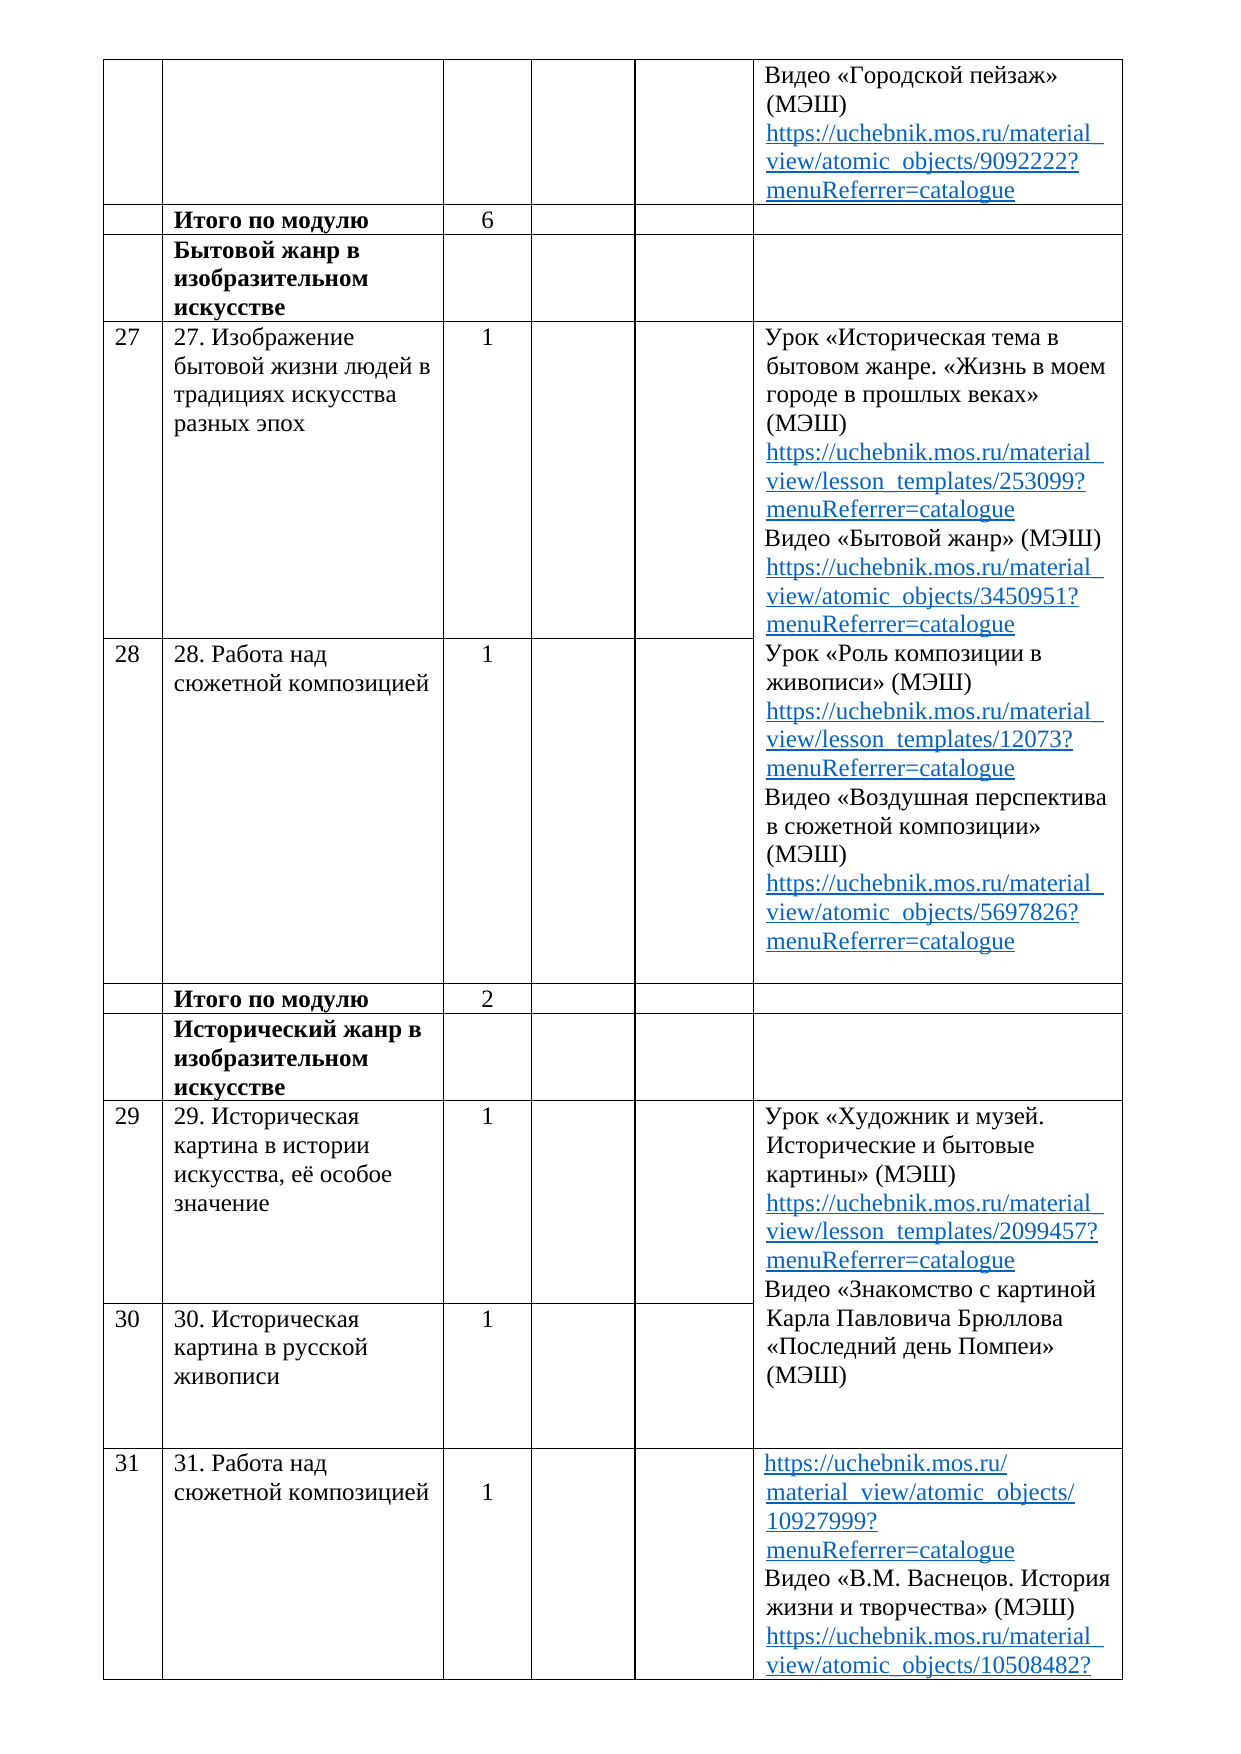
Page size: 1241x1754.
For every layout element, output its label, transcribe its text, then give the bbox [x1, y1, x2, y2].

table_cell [163, 60, 443, 204]
table_cell [636, 639, 753, 983]
table_cell 28 [104, 639, 162, 983]
table_cell [104, 1014, 162, 1100]
table_cell [532, 322, 634, 638]
table_cell [636, 1304, 753, 1447]
table_cell 6 [444, 205, 531, 234]
table_cell [532, 205, 634, 234]
table_cell Урок «Историческая тема в бытовом жанре. «Жизнь в моем городе в прошлых веках» (МЭШ) https://uchebnik.mos.ru/material_view/lesson_templates/253099?menuReferrer=catalogue Видео «Бытовой жанр» (МЭШ) https://uchebnik.mos.ru/material_view/atomic_objects/3450951?menuReferrer=catalogue Урок «Роль композиции в живописи» (МЭШ) https://uchebnik.mos.ru/material_view/lesson_templates/12073?menuReferrer=catalogue Видео «Воздушная перспектива в сюжетной композиции» (МЭШ) https://uchebnik.mos.ru/material_view/atomic_objects/5697826?menuReferrer=catalogue [754, 322, 1122, 983]
table_cell [104, 984, 162, 1013]
table_cell Итого по модулю [163, 205, 443, 234]
table_cell [532, 1101, 634, 1303]
table_cell Бытовой жанр в изобразительном искусстве [163, 235, 443, 321]
table_cell 1 [444, 322, 531, 638]
table_cell [532, 1449, 634, 1678]
table_cell 26 [104, 60, 162, 204]
table_cell 30. Историческая картина в русской живописи [163, 1304, 443, 1447]
table_cell [532, 1014, 634, 1100]
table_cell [754, 1449, 1122, 1678]
table_cell Исторический жанр в изобразительном искусстве [163, 1014, 443, 1100]
table_cell 1 [444, 639, 531, 983]
table_cell [532, 984, 634, 1013]
table_cell [754, 1014, 1122, 1100]
table_cell [444, 235, 531, 321]
table_cell [104, 205, 162, 234]
table_cell 27. Изображение бытовой жизни людей в традициях искусства разных эпох [163, 322, 443, 638]
table_cell 31 [104, 1449, 162, 1678]
table_cell [104, 235, 162, 321]
table_cell [754, 205, 1122, 234]
table_cell [636, 60, 753, 204]
table_cell [532, 1304, 634, 1447]
table_cell [754, 235, 1122, 321]
table_cell [532, 60, 634, 204]
table_cell 1 [444, 60, 531, 204]
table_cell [163, 1449, 443, 1678]
table_cell [636, 1449, 753, 1678]
table_cell [754, 984, 1122, 1013]
table_cell [532, 235, 634, 321]
table_cell Итого по модулю [163, 984, 443, 1013]
table_cell 28. Работа над сюжетной композицией [163, 639, 443, 983]
table_cell 2 [444, 984, 531, 1013]
table_cell Урок «Художник и музей. Исторические и бытовые картины» (МЭШ) https://uchebnik.mos.ru/material_view/lesson_templates/2099457?menuReferrer=catalogue Видео «Знакомство с картиной Карла Павловича Брюллова «Последний день Помпеи» (МЭШ) [754, 1101, 1122, 1447]
table_cell 29 [104, 1101, 162, 1303]
table_cell [636, 322, 753, 638]
table_cell [636, 1101, 753, 1303]
table_cell [532, 639, 634, 983]
table_cell 1 [444, 1449, 531, 1678]
table_cell 27 [104, 322, 162, 638]
table_cell [636, 205, 753, 234]
table_cell [636, 1014, 753, 1100]
table_cell 29. Историческая картина в истории искусства, её особое значение [163, 1101, 443, 1303]
table_cell [444, 1014, 531, 1100]
table_cell 1 [444, 1304, 531, 1447]
table_cell [636, 235, 753, 321]
table_cell 30 [104, 1304, 162, 1447]
table_cell [636, 984, 753, 1013]
table_cell 1 [444, 1101, 531, 1303]
